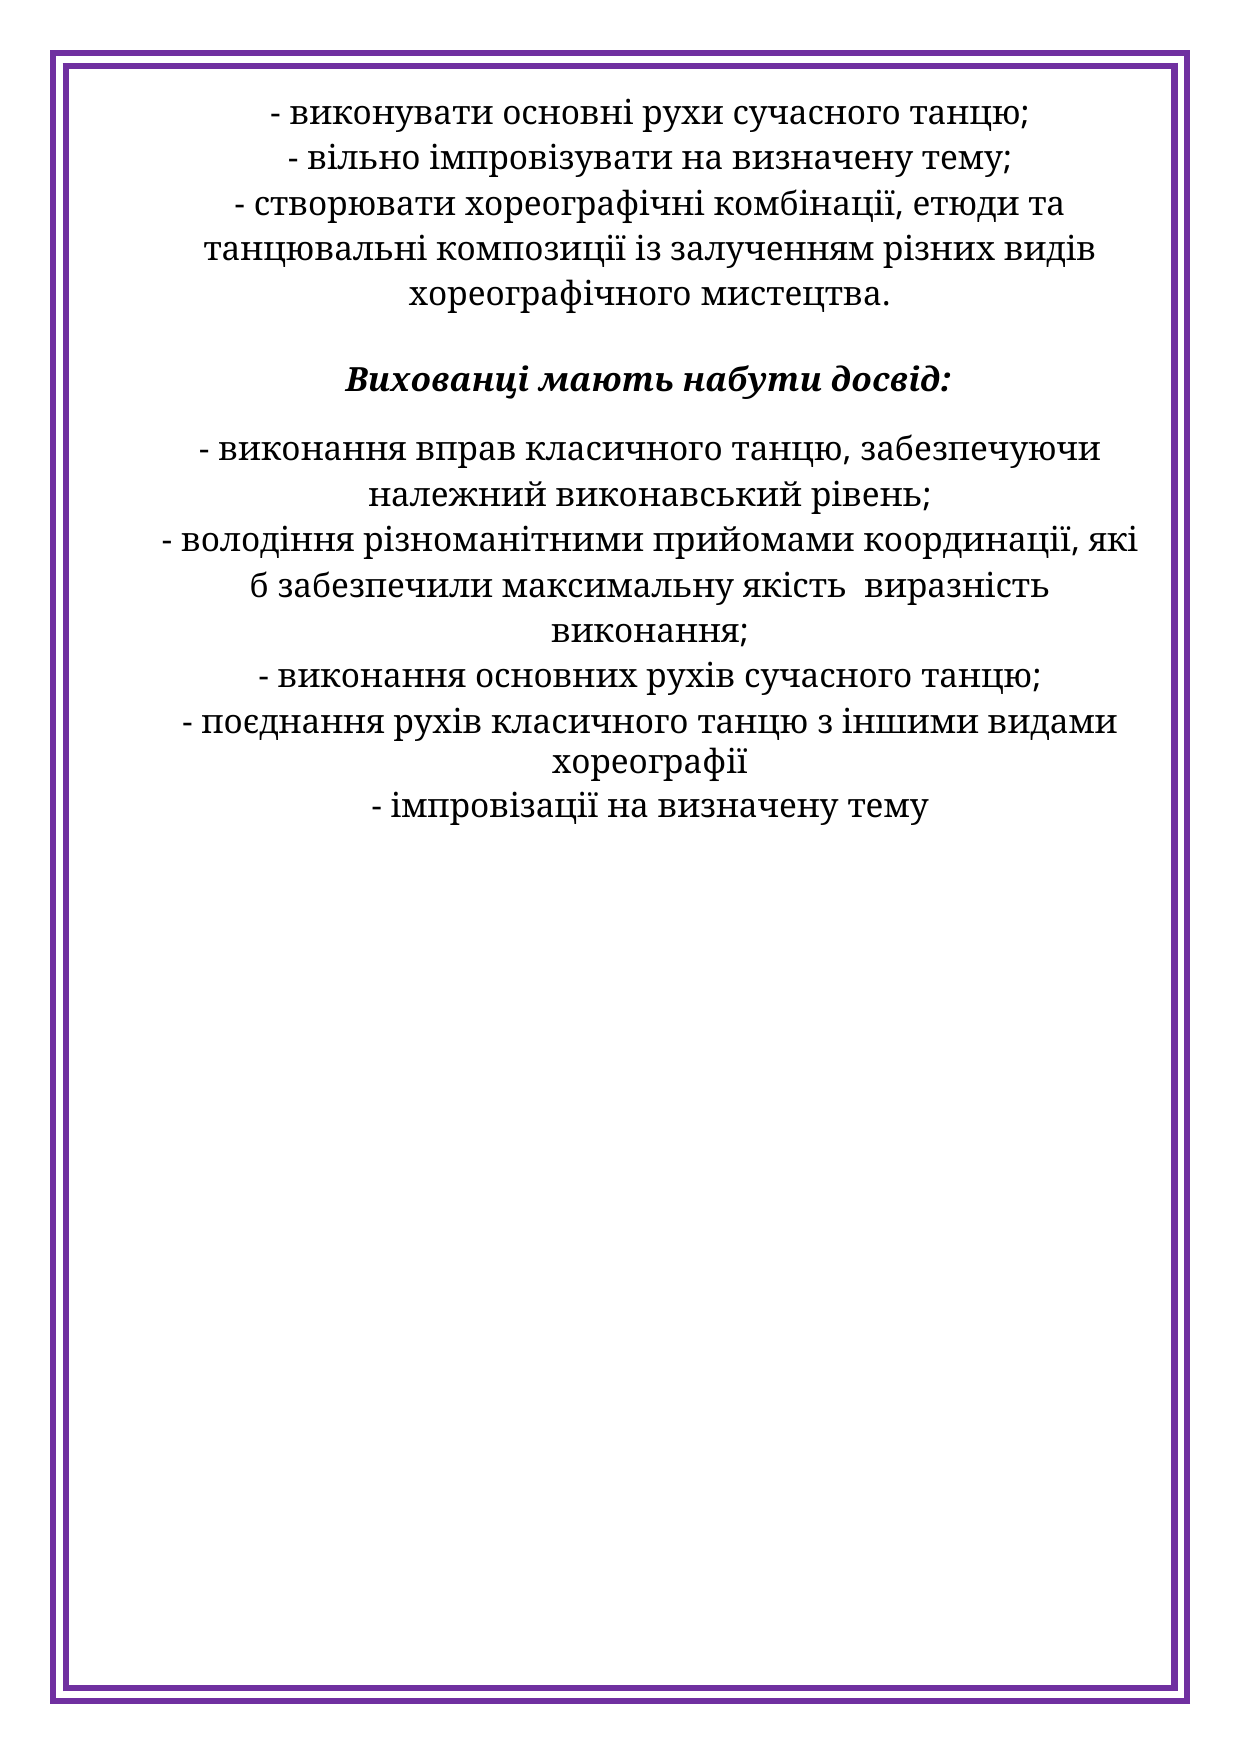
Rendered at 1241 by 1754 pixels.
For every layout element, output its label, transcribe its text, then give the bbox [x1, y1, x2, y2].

text - імпровізації на визначену тему [147, 781, 1152, 827]
text Вихованці мають набути досвід: [147, 356, 1152, 402]
text - виконання основних рухів сучасного танцю; [147, 652, 1152, 698]
text - вільно імпровізувати на визначену тему; [147, 134, 1152, 179]
text - виконання вправ класичного танцю, забезпечуючи належний виконавський рівень; [147, 425, 1152, 516]
text - володіння різноманітними прийомами координації, які б забезпечили максимальну якість виразність виконання; [147, 516, 1152, 652]
text - створювати хореографічні комбінації, етюди та танцювальні композиції із залученням різних видів хореографічного мистецтва. [147, 179, 1152, 316]
text - поєднання рухів класичного танцю з іншими видами хореографії [147, 698, 1152, 781]
text - виконувати основні рухи сучасного танцю; [147, 88, 1152, 134]
